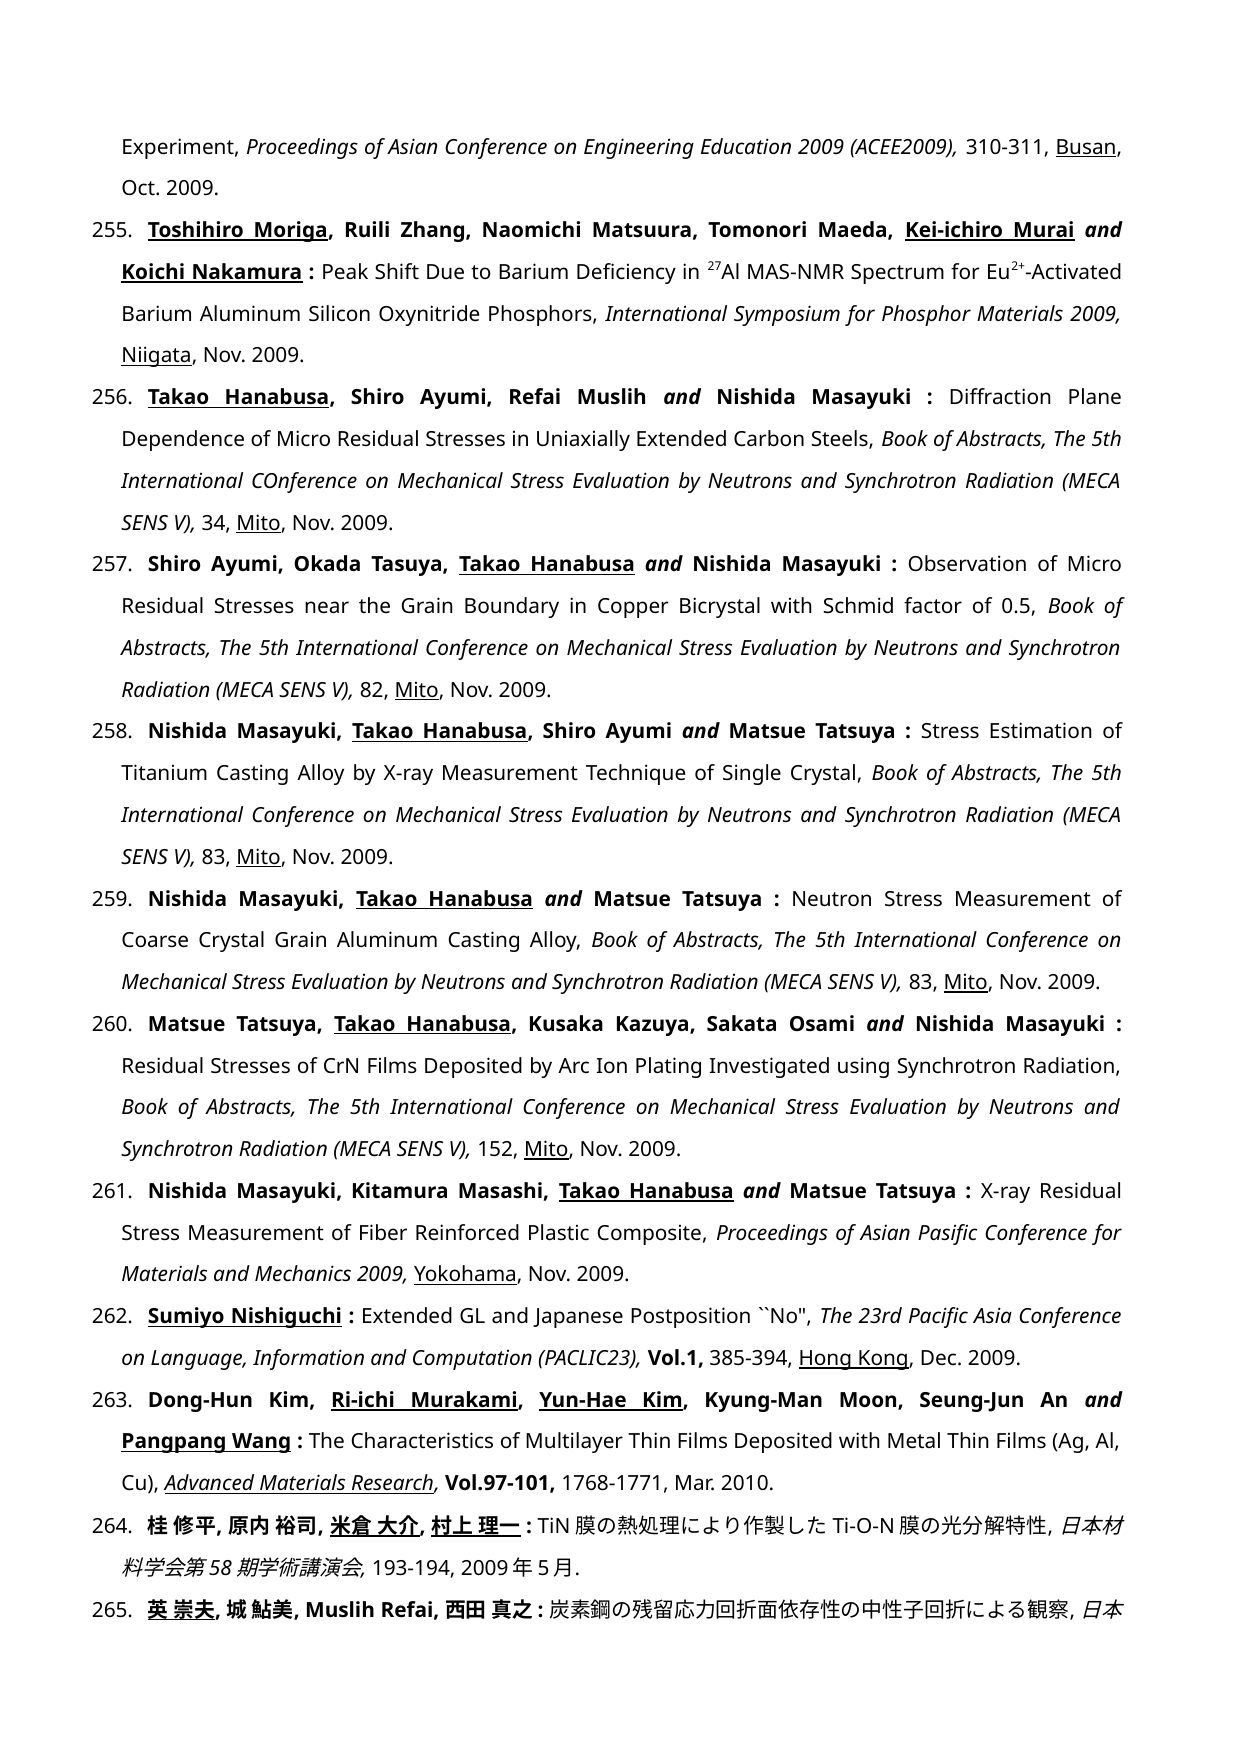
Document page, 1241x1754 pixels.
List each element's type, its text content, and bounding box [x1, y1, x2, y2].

list Takao Hanabusa, Shiro Ayumi, Refai Muslih and Nishida Masayuki : Diffraction Plane Dependence of Micro Residual Stresses in Uniaxially Extended Carbon Steels, Book of Abstracts, The 5th International COnference on Mechanical Stress Evaluation by Neutrons and Synchrotron Radiation (MECA SENS V), 34, Mito, Nov. 2009. [92, 376, 1122, 543]
list 桂 修平, 原内 裕司, 米倉 大介, 村上 理一 : TiN膜の熱処理により作製したTi-O-N膜の光分解特性, 日本材料学会第58期学術講演会, 193-194, 2009年5月. [92, 1503, 1122, 1587]
list Nishida Masayuki, Takao Hanabusa and Matsue Tatsuya : Neutron Stress Measurement of Coarse Crystal Grain Aluminum Casting Alloy, Book of Abstracts, The 5th International Conference on Mechanical Stress Evaluation by Neutrons and Synchrotron Radiation (MECA SENS V), 83, Mito, Nov. 2009. [92, 877, 1122, 1002]
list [92, 125, 1122, 209]
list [92, 1587, 1122, 1629]
list Sumiyo Nishiguchi : Extended GL and Japanese Postposition ``No", The 23rd Pacific Asia Conference on Language, Information and Computation (PACLIC23), Vol.1, 385-394, Hong Kong, Dec. 2009. [92, 1295, 1122, 1378]
list Nishida Masayuki, Kitamura Masashi, Takao Hanabusa and Matsue Tatsuya : X-ray Residual Stress Measurement of Fiber Reinforced Plastic Composite, Proceedings of Asian Pasific Conference for Materials and Mechanics 2009, Yokohama, Nov. 2009. [92, 1169, 1122, 1295]
list Nishida Masayuki, Takao Hanabusa, Shiro Ayumi and Matsue Tatsuya : Stress Estimation of Titanium Casting Alloy by X-ray Measurement Technique of Single Crystal, Book of Abstracts, The 5th International Conference on Mechanical Stress Evaluation by Neutrons and Synchrotron Radiation (MECA SENS V), 83, Mito, Nov. 2009. [92, 710, 1122, 877]
list Matsue Tatsuya, Takao Hanabusa, Kusaka Kazuya, Sakata Osami and Nishida Masayuki : Residual Stresses of CrN Films Deposited by Arc Ion Plating Investigated using Synchrotron Radiation, Book of Abstracts, The 5th International Conference on Mechanical Stress Evaluation by Neutrons and Synchrotron Radiation (MECA SENS V), 152, Mito, Nov. 2009. [92, 1002, 1122, 1169]
list Shiro Ayumi, Okada Tasuya, Takao Hanabusa and Nishida Masayuki : Observation of Micro Residual Stresses near the Grain Boundary in Copper Bicrystal with Schmid factor of 0.5, Book of Abstracts, The 5th International Conference on Mechanical Stress Evaluation by Neutrons and Synchrotron Radiation (MECA SENS V), 82, Mito, Nov. 2009. [92, 543, 1122, 710]
list Toshihiro Moriga, Ruili Zhang, Naomichi Matsuura, Tomonori Maeda, Kei-ichiro Murai and Koichi Nakamura : Peak Shift Due to Barium Deficiency in 27Al MAS-NMR Spectrum for Eu2+-Activated Barium Aluminum Silicon Oxynitride Phosphors, International Symposium for Phosphor Materials 2009, Niigata, Nov. 2009. [92, 209, 1122, 376]
list Dong-Hun Kim, Ri-ichi Murakami, Yun-Hae Kim, Kyung-Man Moon, Seung-Jun An and Pangpang Wang : The Characteristics of Multilayer Thin Films Deposited with Metal Thin Films (Ag, Al, Cu), Advanced Materials Research, Vol.97-101, 1768-1771, Mar. 2010. [92, 1378, 1122, 1503]
